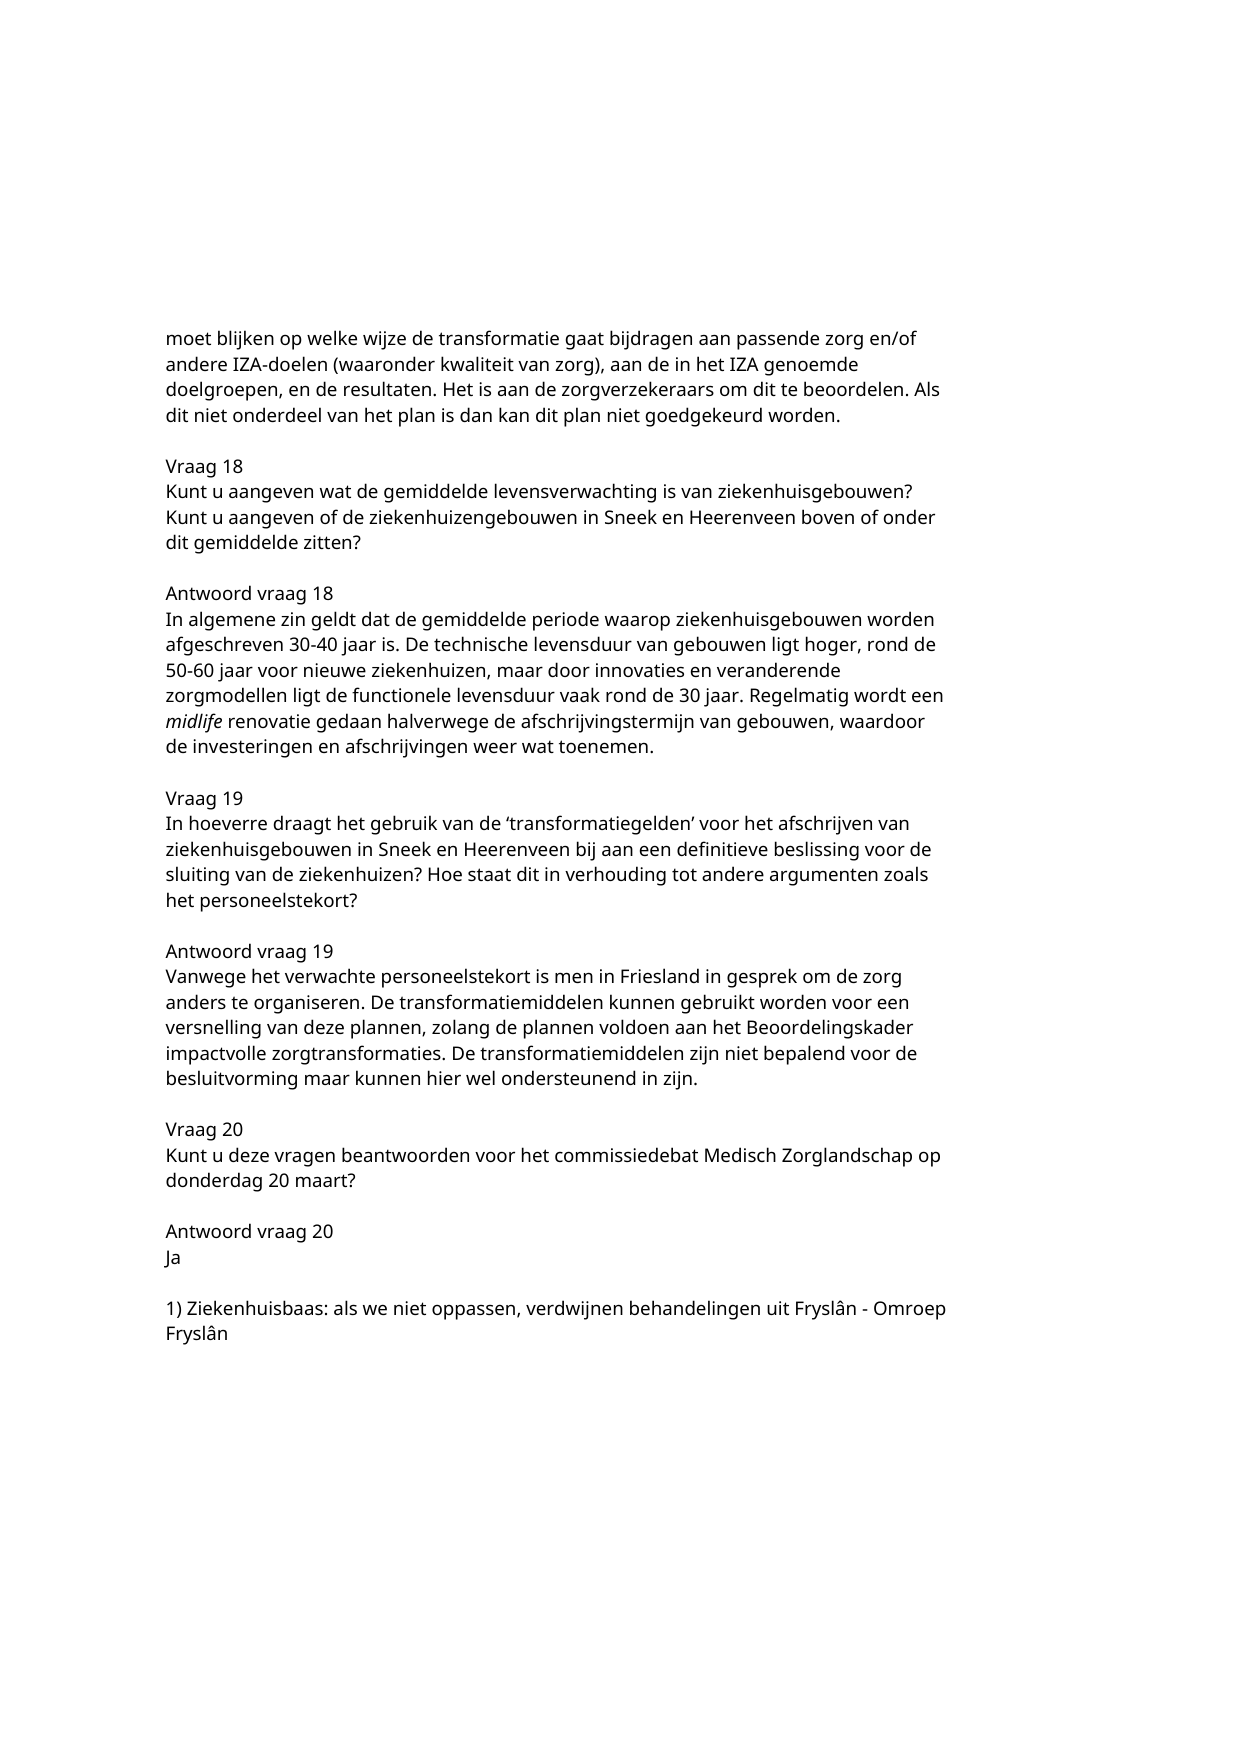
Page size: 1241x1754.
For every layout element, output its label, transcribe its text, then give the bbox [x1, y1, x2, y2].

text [165, 325, 950, 427]
text Kunt u aangeven wat de gemiddelde levensverwachting is van ziekenhuisgebouwen? Kunt u aangeven of de ziekenhuizengebouwen in Sneek en Heerenveen boven of onder dit gemiddelde zitten? [165, 478, 950, 555]
text Antwoord vraag 20 [165, 1219, 950, 1244]
text Kunt u deze vragen beantwoorden voor het commissiedebat Medisch Zorglandschap op donderdag 20 maart? [165, 1142, 950, 1193]
text Vraag 20 [165, 1117, 950, 1142]
text In algemene zin geldt dat de gemiddelde periode waarop ziekenhuisgebouwen worden afgeschreven 30-40 jaar is. De technische levensduur van gebouwen ligt hoger, rond de 50-60 jaar voor nieuwe ziekenhuizen, maar door innovaties en veranderende zorgmodellen ligt de functionele levensduur vaak rond de 30 jaar. Regelmatig wordt een midlife renovatie gedaan halverwege de afschrijvingstermijn van gebouwen, waardoor de investeringen en afschrijvingen weer wat toenemen. [165, 606, 950, 759]
text In hoeverre draagt het gebruik van de ‘transformatiegelden’ voor het afschrijven van ziekenhuisgebouwen in Sneek en Heerenveen bij aan een definitieve beslissing voor de sluiting van de ziekenhuizen? Hoe staat dit in verhouding tot andere argumenten zoals het personeelstekort? [165, 810, 950, 912]
text Vraag 19 [165, 759, 950, 810]
text Ja [165, 1244, 950, 1270]
text 1) Ziekenhuisbaas: als we niet oppassen, verdwijnen behandelingen uit Fryslân - Omroep Fryslân [165, 1295, 950, 1346]
text Antwoord vraag 18 [165, 581, 950, 606]
text Vraag 18 [165, 453, 950, 478]
text Antwoord vraag 19 [165, 938, 950, 963]
text Vanwege het verwachte personeelstekort is men in Friesland in gesprek om de zorg anders te organiseren. De transformatiemiddelen kunnen gebruikt worden voor een versnelling van deze plannen, zolang de plannen voldoen aan het Beoordelingskader impactvolle zorgtransformaties. De transformatiemiddelen zijn niet bepalend voor de besluitvorming maar kunnen hier wel ondersteunend in zijn. [165, 963, 950, 1091]
